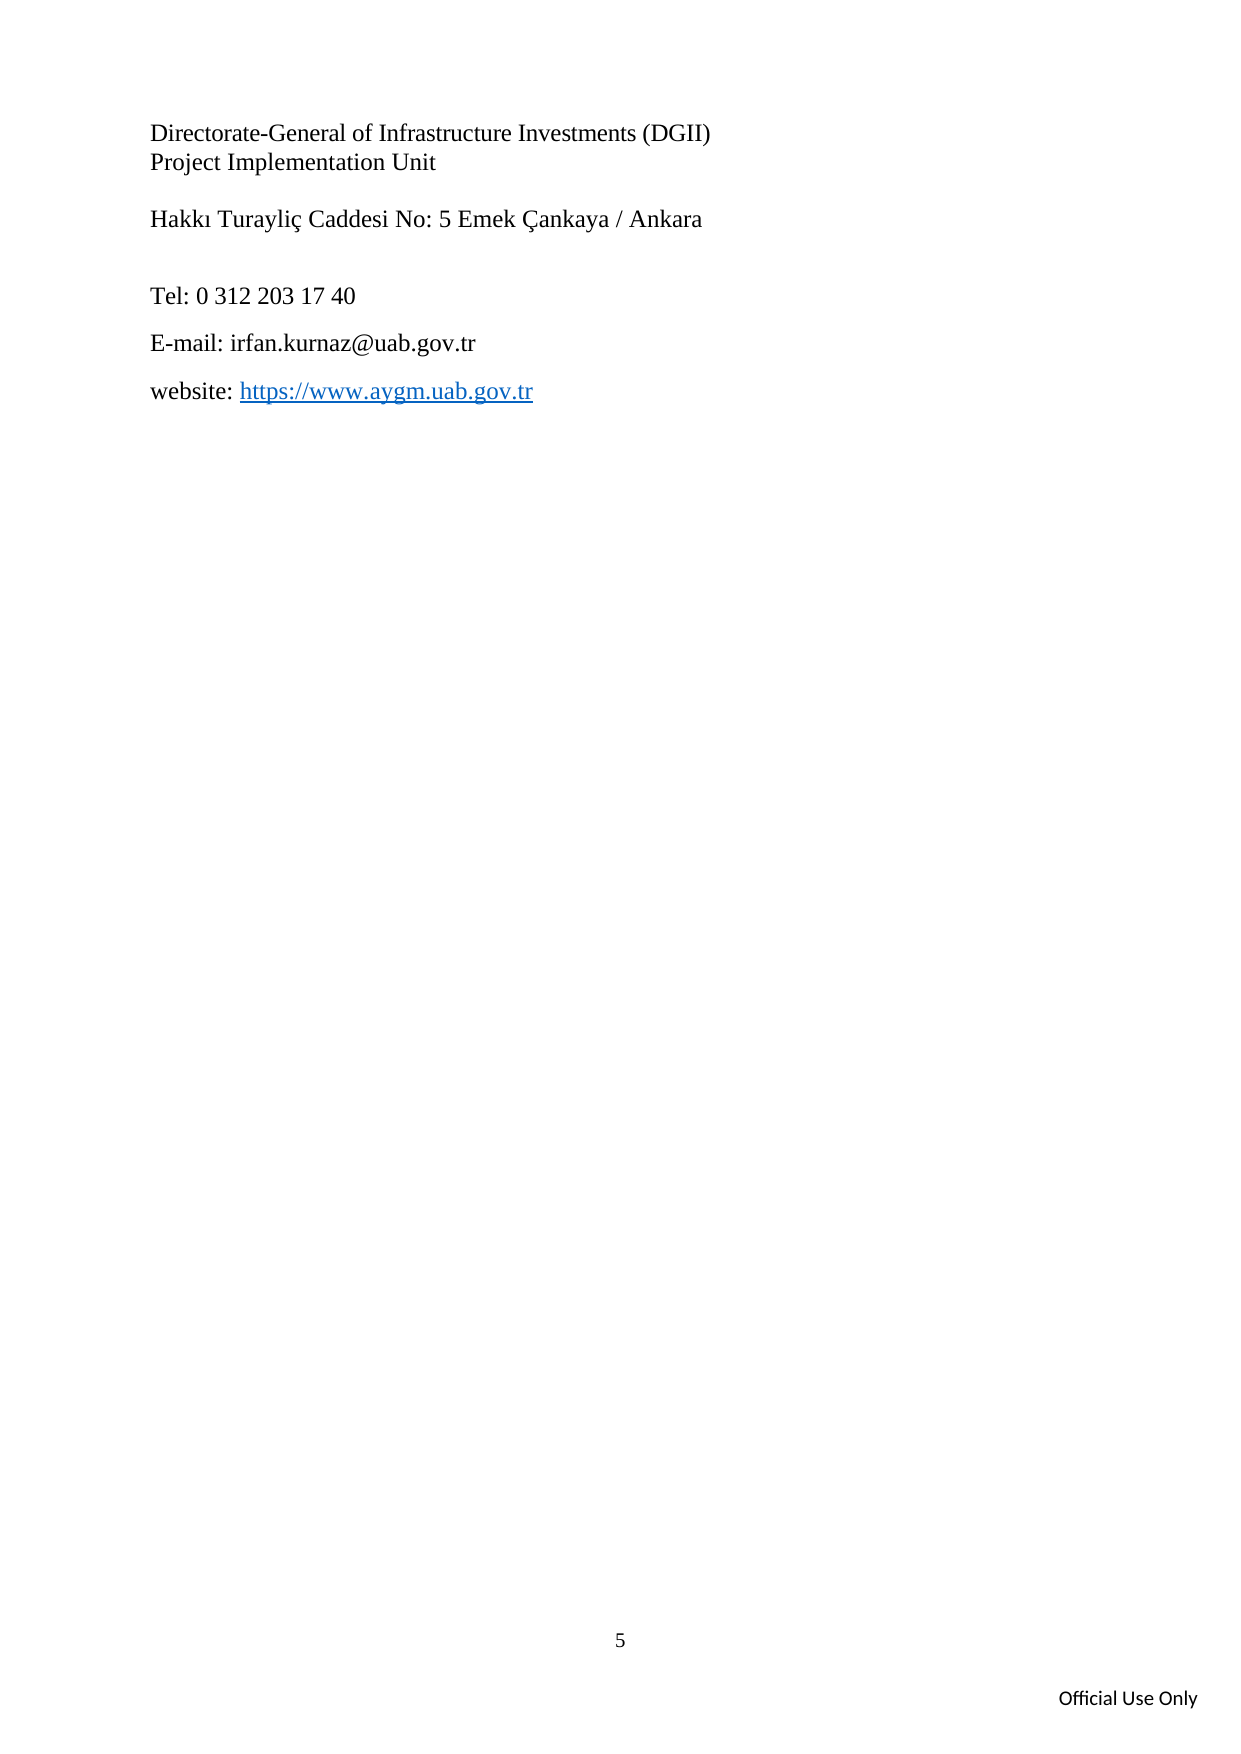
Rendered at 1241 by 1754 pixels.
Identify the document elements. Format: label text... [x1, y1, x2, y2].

text Hakkı Turayliç Caddesi No: 5 Emek Çankaya / Ankara [150, 204, 1090, 233]
text Tel: 0 312 203 17 40 [150, 281, 1090, 309]
text E-mail: irfan.kurnaz@uab.gov.tr [150, 328, 1090, 357]
text Project Implementation Unit [150, 147, 1090, 176]
text Directorate-General of Infrastructure Investments (DGII) [150, 118, 1090, 147]
text website: https://www.aygm.uab.gov.tr [150, 376, 1090, 405]
